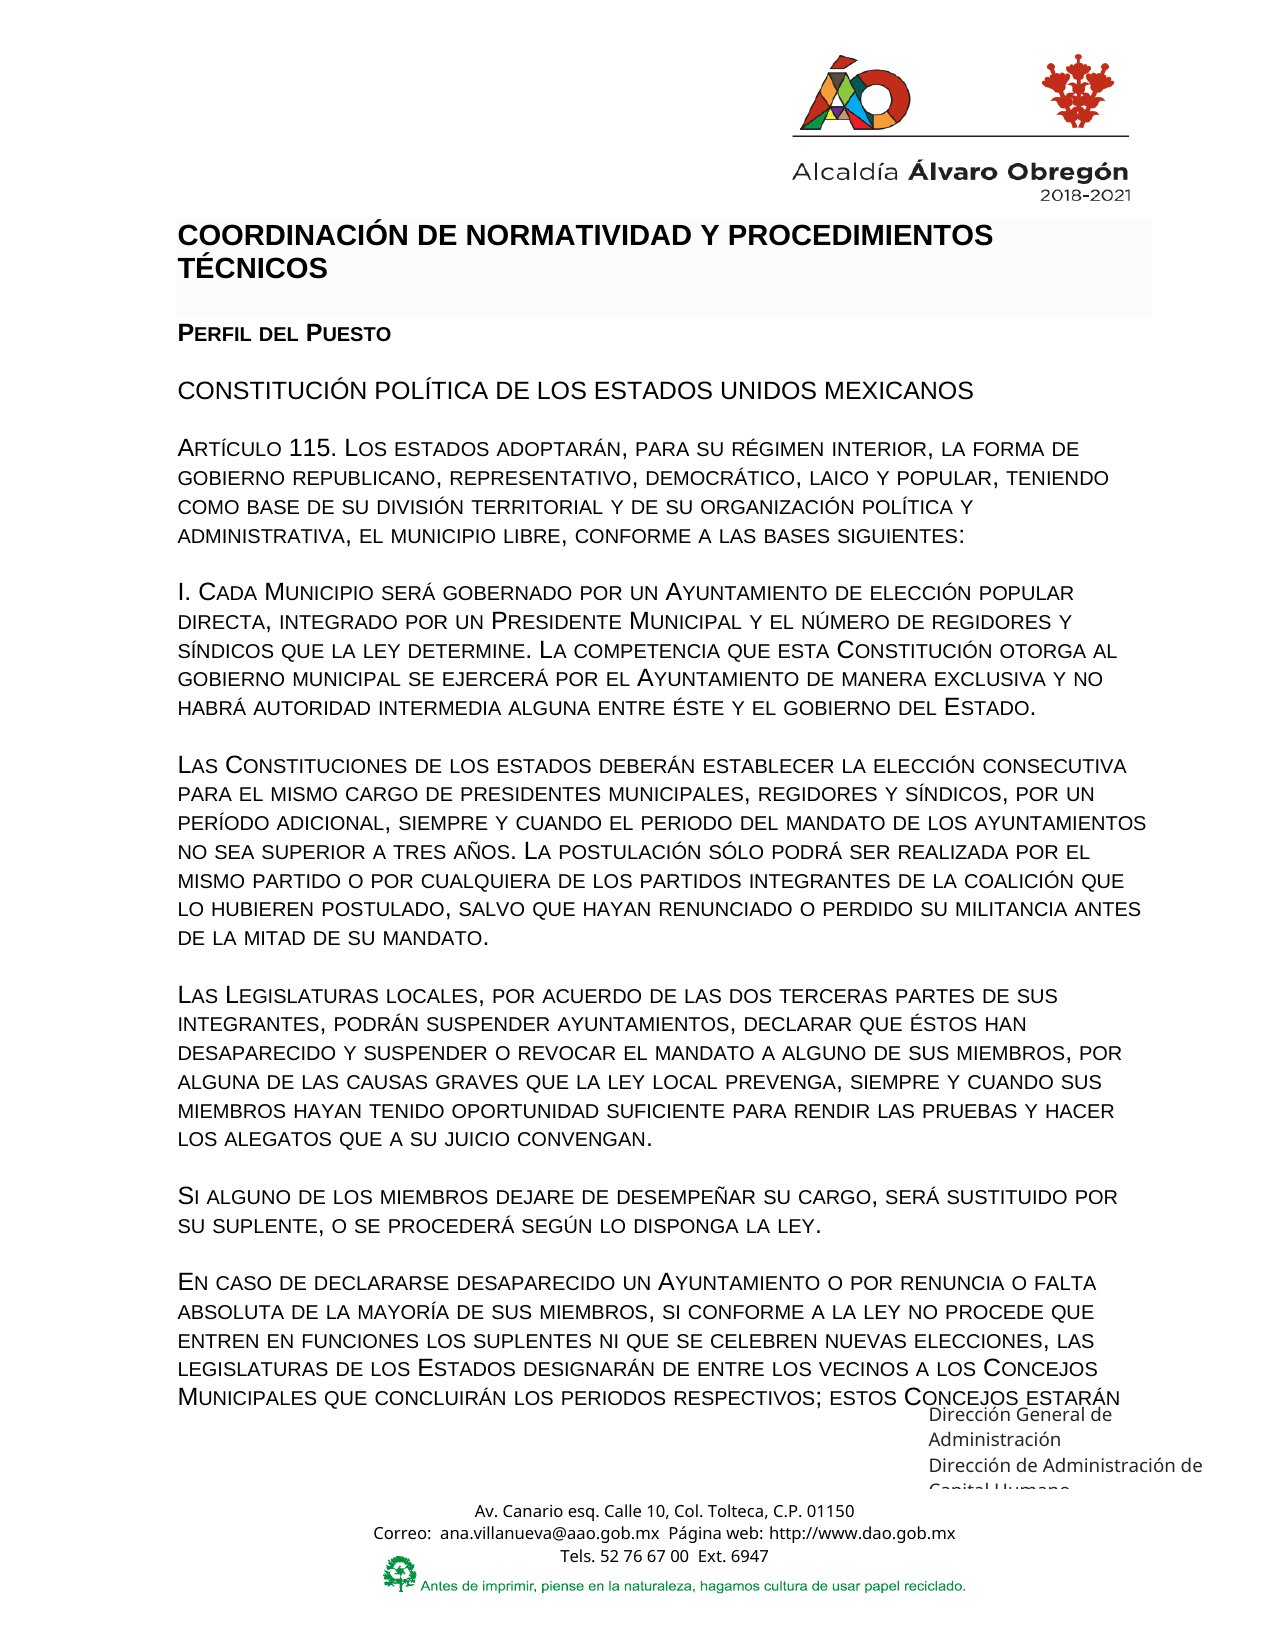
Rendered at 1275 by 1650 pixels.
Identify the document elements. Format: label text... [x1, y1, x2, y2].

text Artículo 115. Los estados adoptarán, para su régimen interior, la forma de gobierno republicano, representativo, democrático, laico y popular, teniendo como base de su división territorial y de su organización política y administrativa, el municipio libre, conforme a las bases siguientes: [177, 433, 1152, 548]
text Las Legislaturas locales, por acuerdo de las dos terceras partes de sus integrantes, podrán suspender ayuntamientos, declarar que éstos han desaparecido y suspender o revocar el mandato a alguno de sus miembros, por alguna de las causas graves que la ley local prevenga, siempre y cuando sus miembros hayan tenido oportunidad suficiente para rendir las pruebas y hacer los alegatos que a su juicio convengan. [177, 980, 1152, 1152]
text Si alguno de los miembros dejare de desempeñar su cargo, será sustituido por su suplente, o se procederá según lo disponga la ley. [177, 1181, 1152, 1238]
text Coordinación de Normatividad y procedimientos técnicos [177, 218, 1152, 285]
text Las Constituciones de los estados deberán establecer la elección consecutiva para el mismo cargo de presidentes municipales, regidores y síndicos, por un período adicional, siempre y cuando el periodo del mandato de los ayuntamientos no sea superior a tres años. La postulación sólo podrá ser realizada por el mismo partido o por cualquiera de los partidos integrantes de la coalición que lo hubieren postulado, salvo que hayan renunciado o perdido su militancia antes de la mitad de su mandato. [177, 750, 1152, 951]
text I. Cada Municipio será gobernado por un Ayuntamiento de elección popular directa, integrado por un Presidente Municipal y el número de regidores y síndicos que la ley determine. La competencia que esta Constitución otorga al gobierno municipal se ejercerá por el Ayuntamiento de manera exclusiva y no habrá autoridad intermedia alguna entre éste y el gobierno del Estado. [177, 577, 1152, 721]
text Perfil del Puesto [177, 318, 1152, 347]
text CONSTITUCIÓN POLÍTICA DE LOS ESTADOS UNIDOS MEXICANOS [177, 376, 1152, 405]
picture [770, 44, 1152, 211]
text En caso de declararse desaparecido un Ayuntamiento o por renuncia o falta absoluta de la mayoría de sus miembros, si conforme a la ley no procede que entren en funciones los suplentes ni que se celebren nuevas elecciones, las legislaturas de los Estados designarán de entre los vecinos a los Concejos Municipales que concluirán los periodos respectivos; estos Concejos estarán [177, 1267, 1152, 1411]
